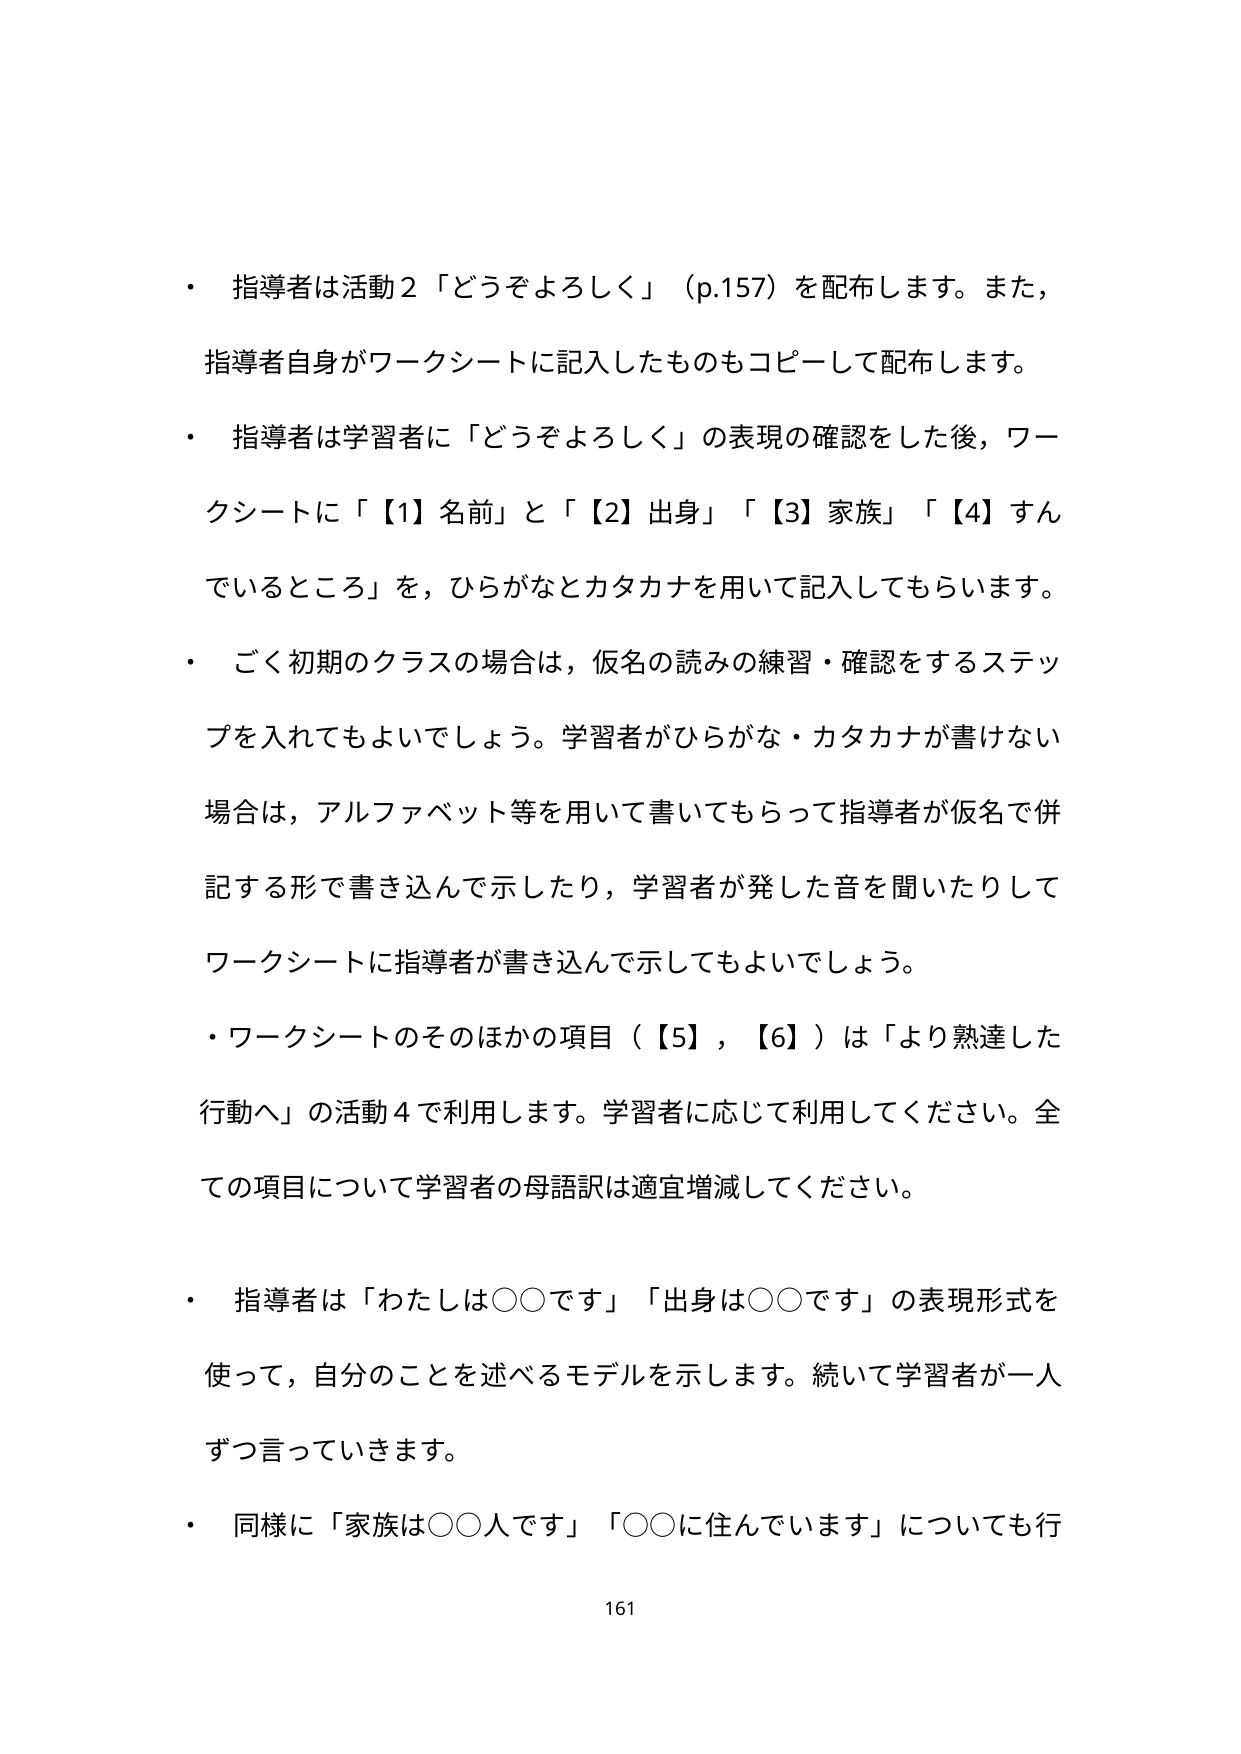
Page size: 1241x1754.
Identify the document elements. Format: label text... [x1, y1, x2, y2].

text ・ 指導者は「わたしは○○です」「出身は○○です」の表現形式を使って，自分のことを述べるモデルを示します。続いて学習者が一人ずつ言っていきます。 [177, 1261, 1063, 1486]
text ・ 指導者は学習者に「どうぞよろしく」の表現の確認をした後，ワークシートに「【1】名前」と「【2】出身」「【3】家族」「【4】すんでいるところ」を，ひらがなとカタカナを用いて記入してもらいます。 [177, 399, 1063, 624]
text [177, 1486, 1063, 1561]
text ・ 指導者は活動２「どうぞよろしく」（p.157）を配布します。また，指導者自身がワークシートに記入したものもコピーして配布します。 [177, 249, 1063, 399]
text ・ ごく初期のクラスの場合は，仮名の読みの練習・確認をするステップを入れてもよいでしょう。学習者がひらがな・カタカナが書けない場合は，アルファベット等を用いて書いてもらって指導者が仮名で併記する形で書き込んで示したり，学習者が発した音を聞いたりしてワークシートに指導者が書き込んで示してもよいでしょう。 [177, 624, 1063, 999]
text ・ワークシートのそのほかの項目（【5】，【6】）は「より熟達した行動へ」の活動４で利用します。学習者に応じて利用してください。全ての項目について学習者の母語訳は適宜増減してください。 [199, 999, 1063, 1224]
